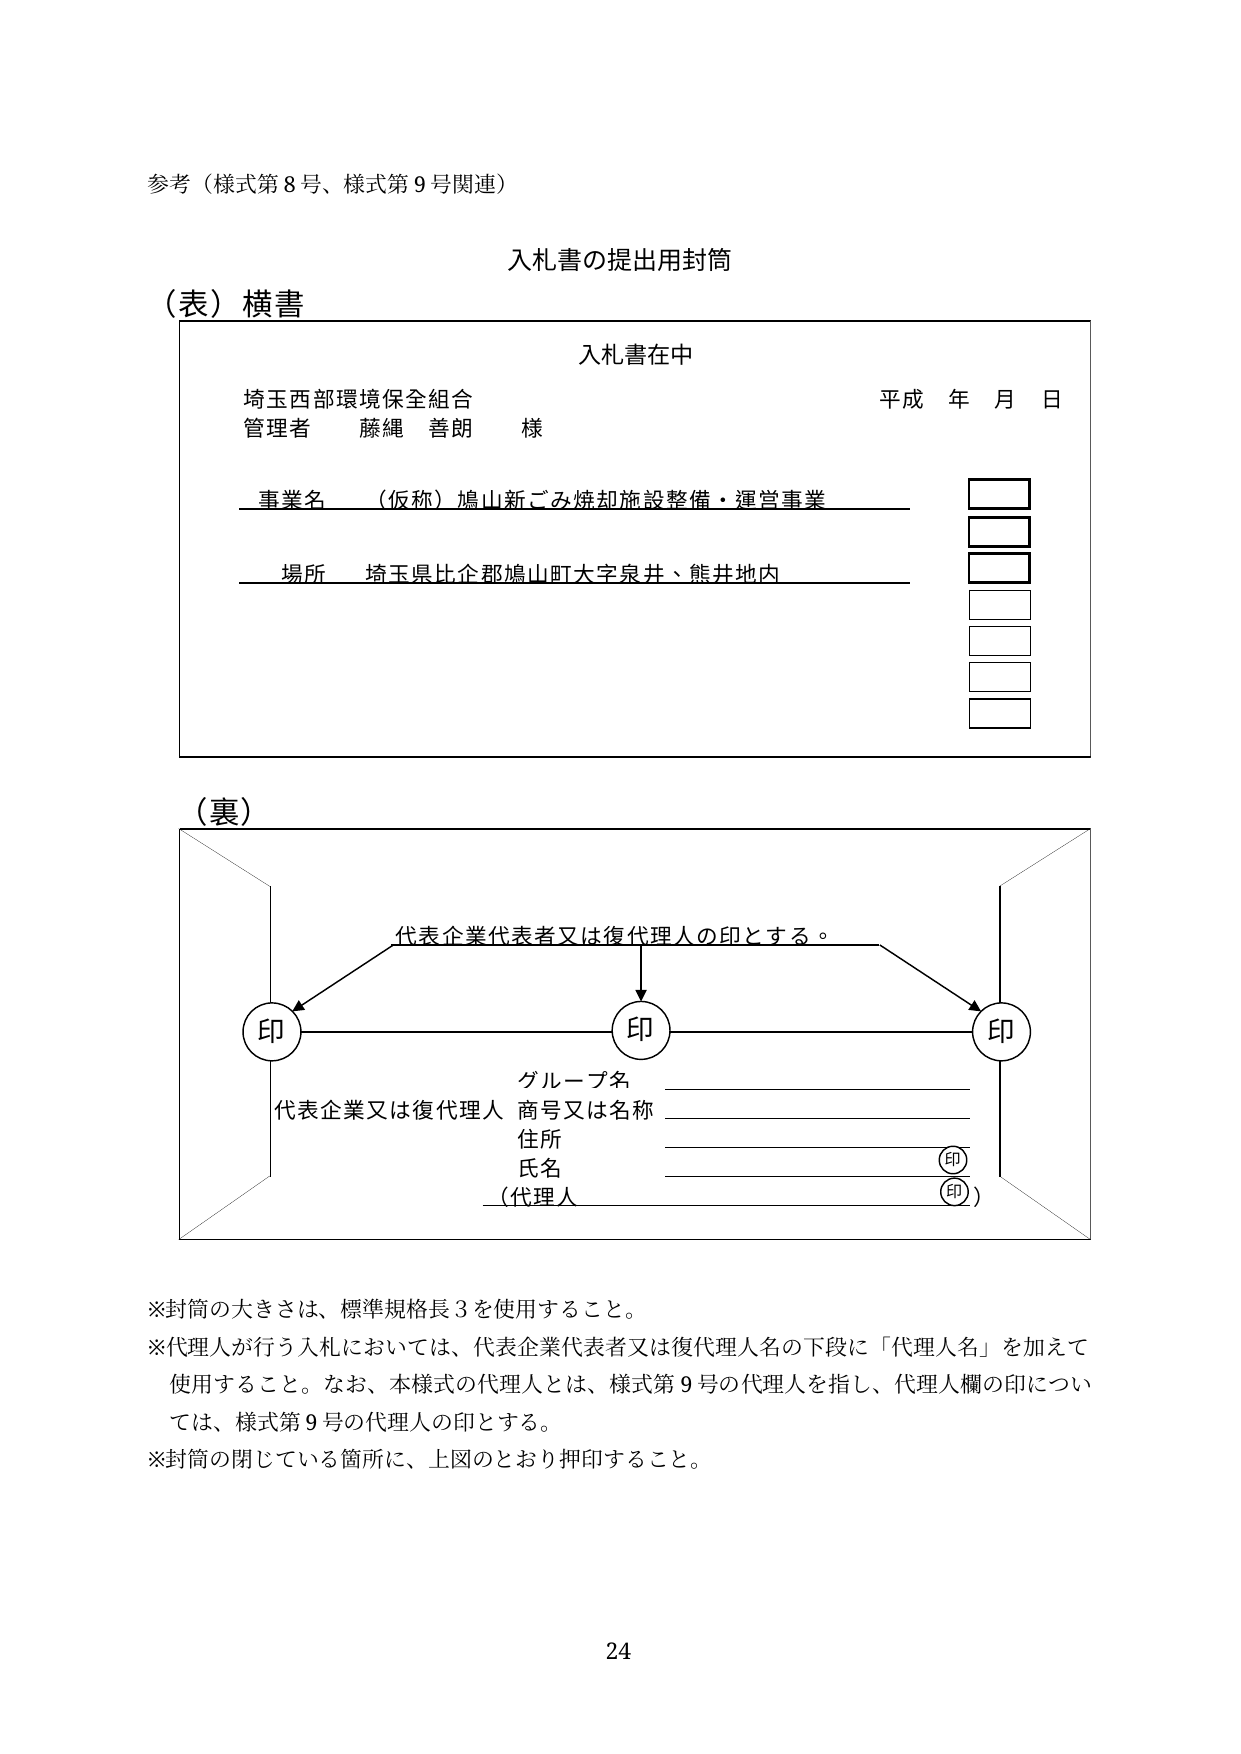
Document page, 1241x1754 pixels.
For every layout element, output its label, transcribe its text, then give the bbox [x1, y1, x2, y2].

text 入札書の提出用封筒 [148, 239, 1092, 277]
text ※代理人が行う入札においては、代表企業代表者又は復代理人名の下段に「代理人名」を加えて使用すること。なお、本様式の代理人とは、様式第9号の代理人を指し、代理人欄の印については、様式第9号の代理人の印とする。 [148, 1327, 1092, 1439]
text ※封筒の大きさは、標準規格長３を使用すること。 [148, 1289, 1092, 1327]
text 参考（様式第8号、様式第9号関連） [148, 164, 1092, 202]
text ※封筒の閉じている箇所に、上図のとおり押印すること。 [148, 1439, 1092, 1477]
